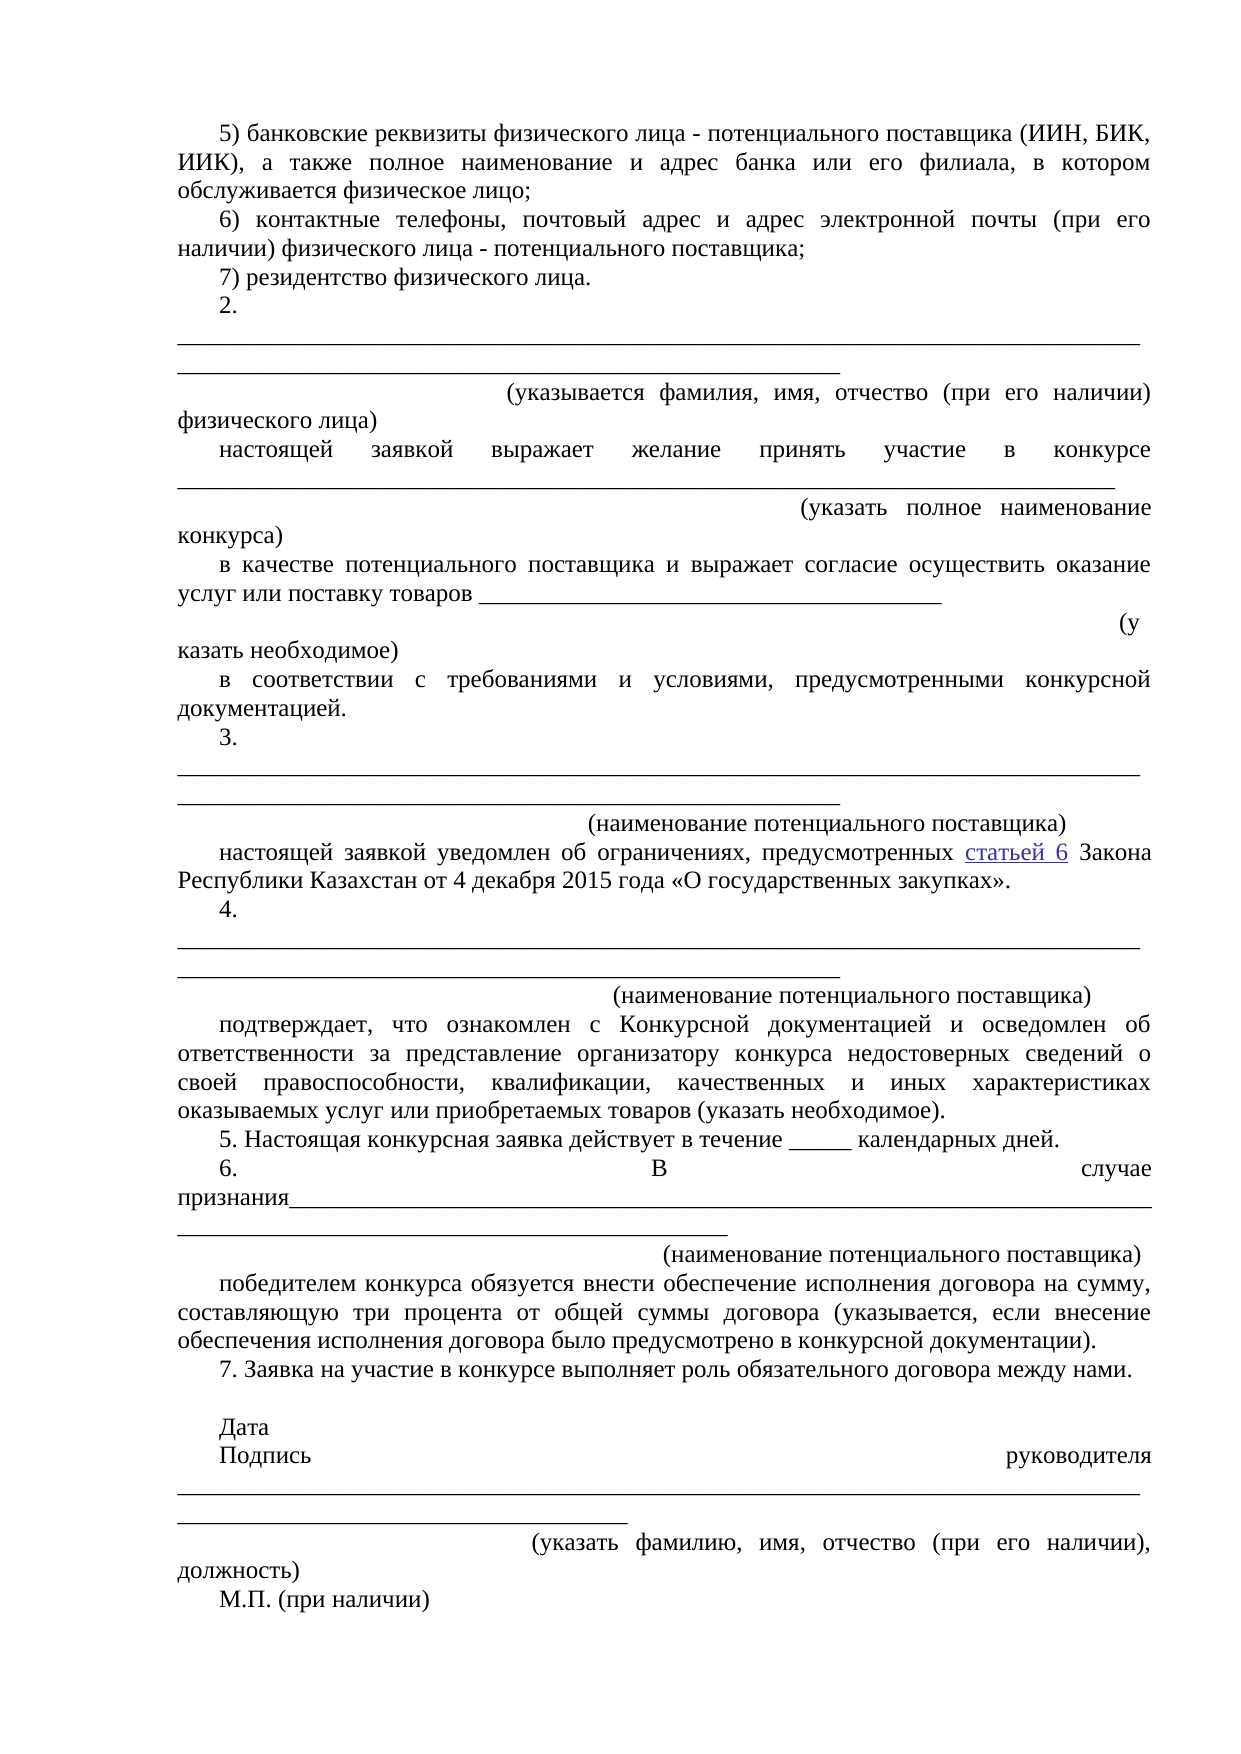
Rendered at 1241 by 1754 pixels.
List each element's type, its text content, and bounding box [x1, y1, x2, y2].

text 7. Заявка на участие в конкурсе выполняет роль обязательного договора между нами. [177, 1354, 1152, 1383]
text М.П. (при наличии) [177, 1584, 1152, 1613]
text в соответствии с требованиями и условиями, предусмотренными конкурсной документацией. [177, 664, 1152, 722]
text (наименование потенциального поставщика) [177, 981, 1152, 1009]
text (наименование потенциального поставщика) [177, 808, 1152, 837]
text 7) резидентство физического лица. [177, 262, 1152, 291]
text (указать фамилию, имя, отчество (при его наличии), должность) [177, 1527, 1152, 1584]
text Дата [177, 1412, 1152, 1441]
text (наименование потенциального поставщика) [177, 1239, 1152, 1268]
text (указать полное наименование конкурса) [177, 492, 1152, 549]
text 5. Настоящая конкурсная заявка действует в течение _____ календарных дней. [177, 1124, 1152, 1153]
text 2. __________________________________________________________________________________________________________________________________ [177, 291, 1152, 377]
text настоящей заявкой уведомлен об ограничениях, предусмотренных статьей 6 Закона Республики Казахстан от 4 декабря 2015 года «О государственных закупках». [177, 837, 1152, 894]
text победителем конкурса обязуется внести обеспечение исполнения договора на сумму, составляющую три процента от общей суммы договора (указывается, если внесение обеспечения исполнения договора было предусмотрено в конкурсной документации). [177, 1268, 1152, 1354]
text (указать необходимое) [177, 607, 1152, 664]
text 4. __________________________________________________________________________________________________________________________________ [177, 894, 1152, 981]
text (указывается фамилия, имя, отчество (при его наличии) физического лица) [177, 377, 1152, 434]
text 6) контактные телефоны, почтовый адрес и адрес электронной почты (при его наличии) физического лица - потенциального поставщика; [177, 204, 1152, 262]
text подтверждает, что ознакомлен с Конкурсной документацией и осведомлен об ответственности за представление организатору конкурса недостоверных сведений о своей правоспособности, квалификации, качественных и иных характеристиках оказываемых услуг или приобретаемых товаров (указать необходимое). [177, 1009, 1152, 1124]
text 6. В случае признания_________________________________________________________________________________________________________________ [177, 1153, 1152, 1239]
text в качестве потенциального поставщика и выражает согласие осуществить оказание услуг или поставку товаров _____________________________________ [177, 549, 1152, 607]
text настоящей заявкой выражает желание принять участие в конкурсе ___________________________________________________________________________ [177, 434, 1152, 492]
text 5) банковские реквизиты физического лица - потенциального поставщика (ИИН, БИК, ИИК), а также полное наименование и адрес банка или его филиала, в котором обслуживается физическое лицо; [177, 118, 1152, 204]
text 3. __________________________________________________________________________________________________________________________________ [177, 722, 1152, 808]
text Подпись руководителя _________________________________________________________________________________________________________________ [177, 1441, 1152, 1527]
